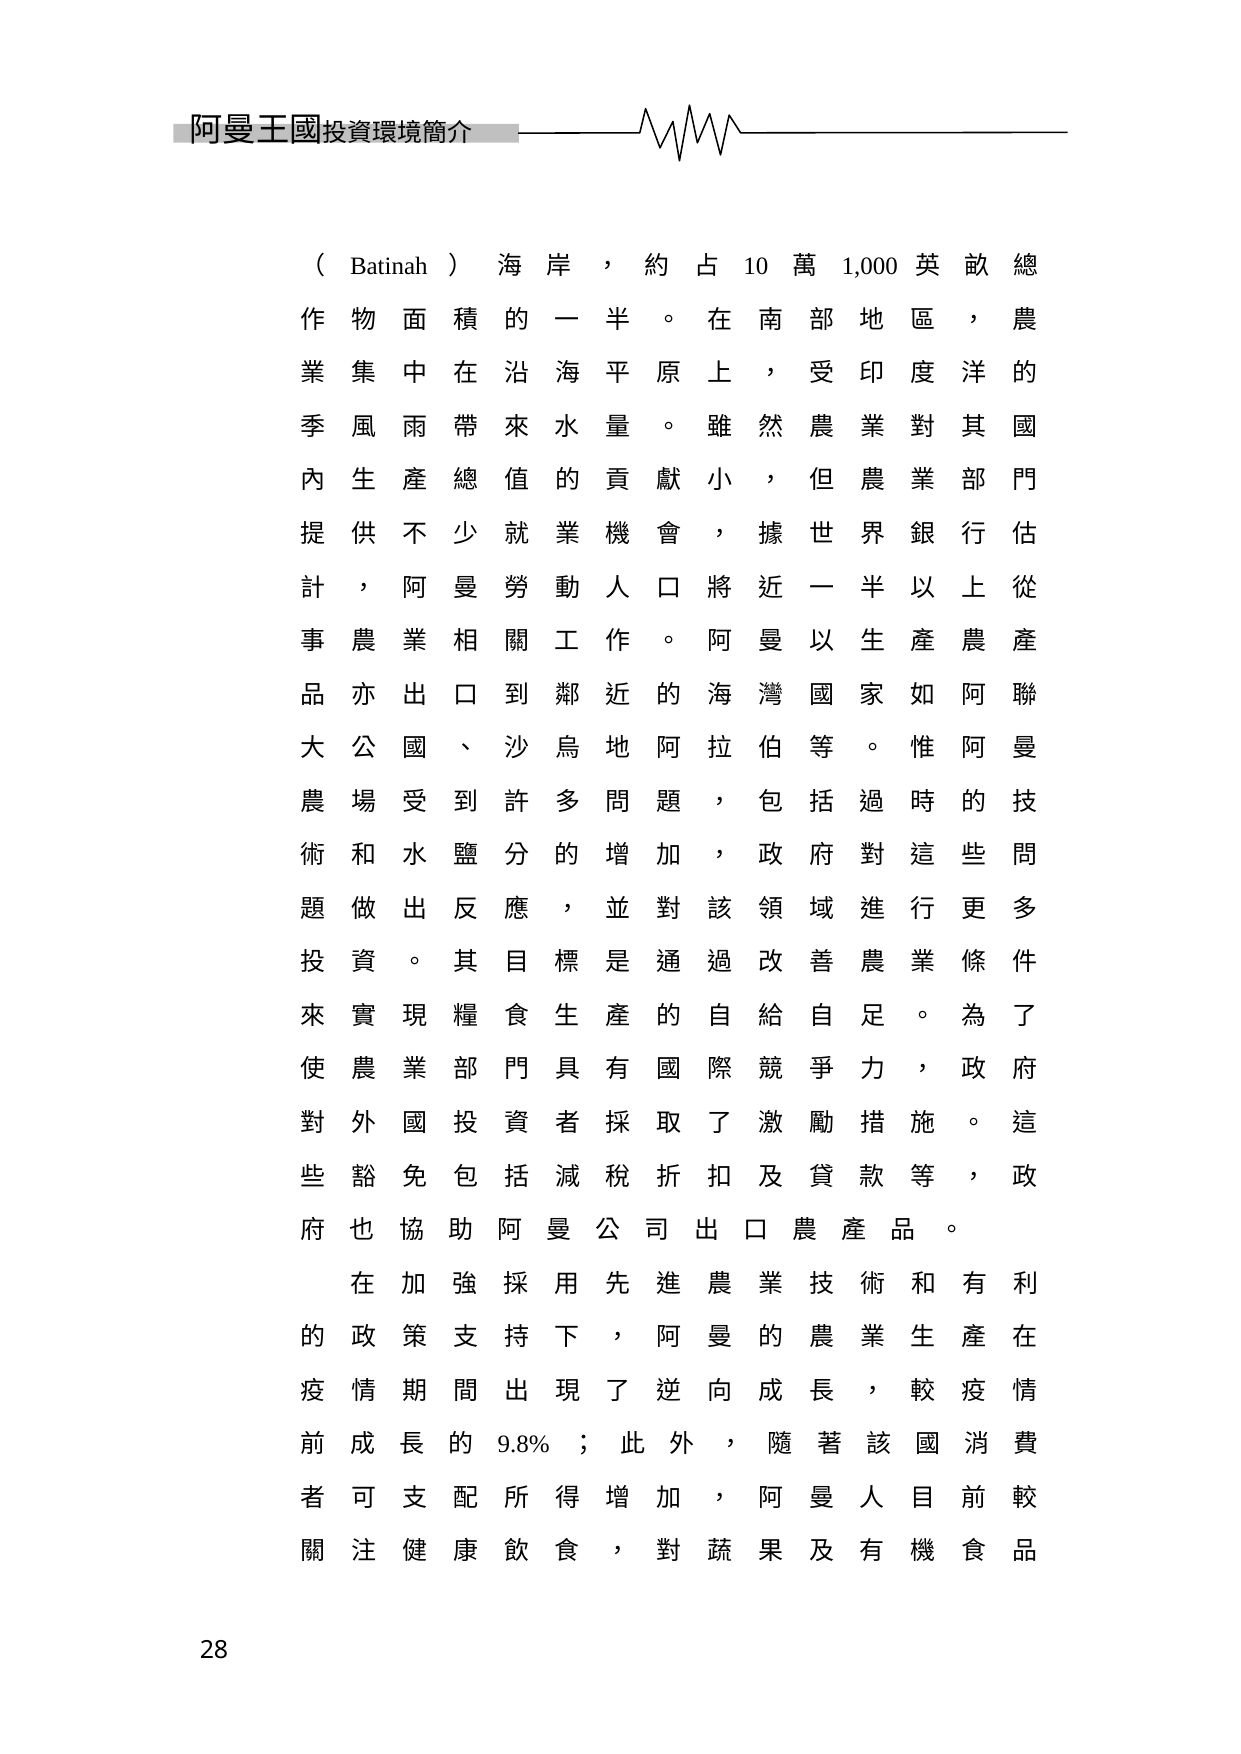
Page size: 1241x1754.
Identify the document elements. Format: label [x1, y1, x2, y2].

text [202, 237, 1063, 1254]
text [276, 1254, 1063, 1576]
